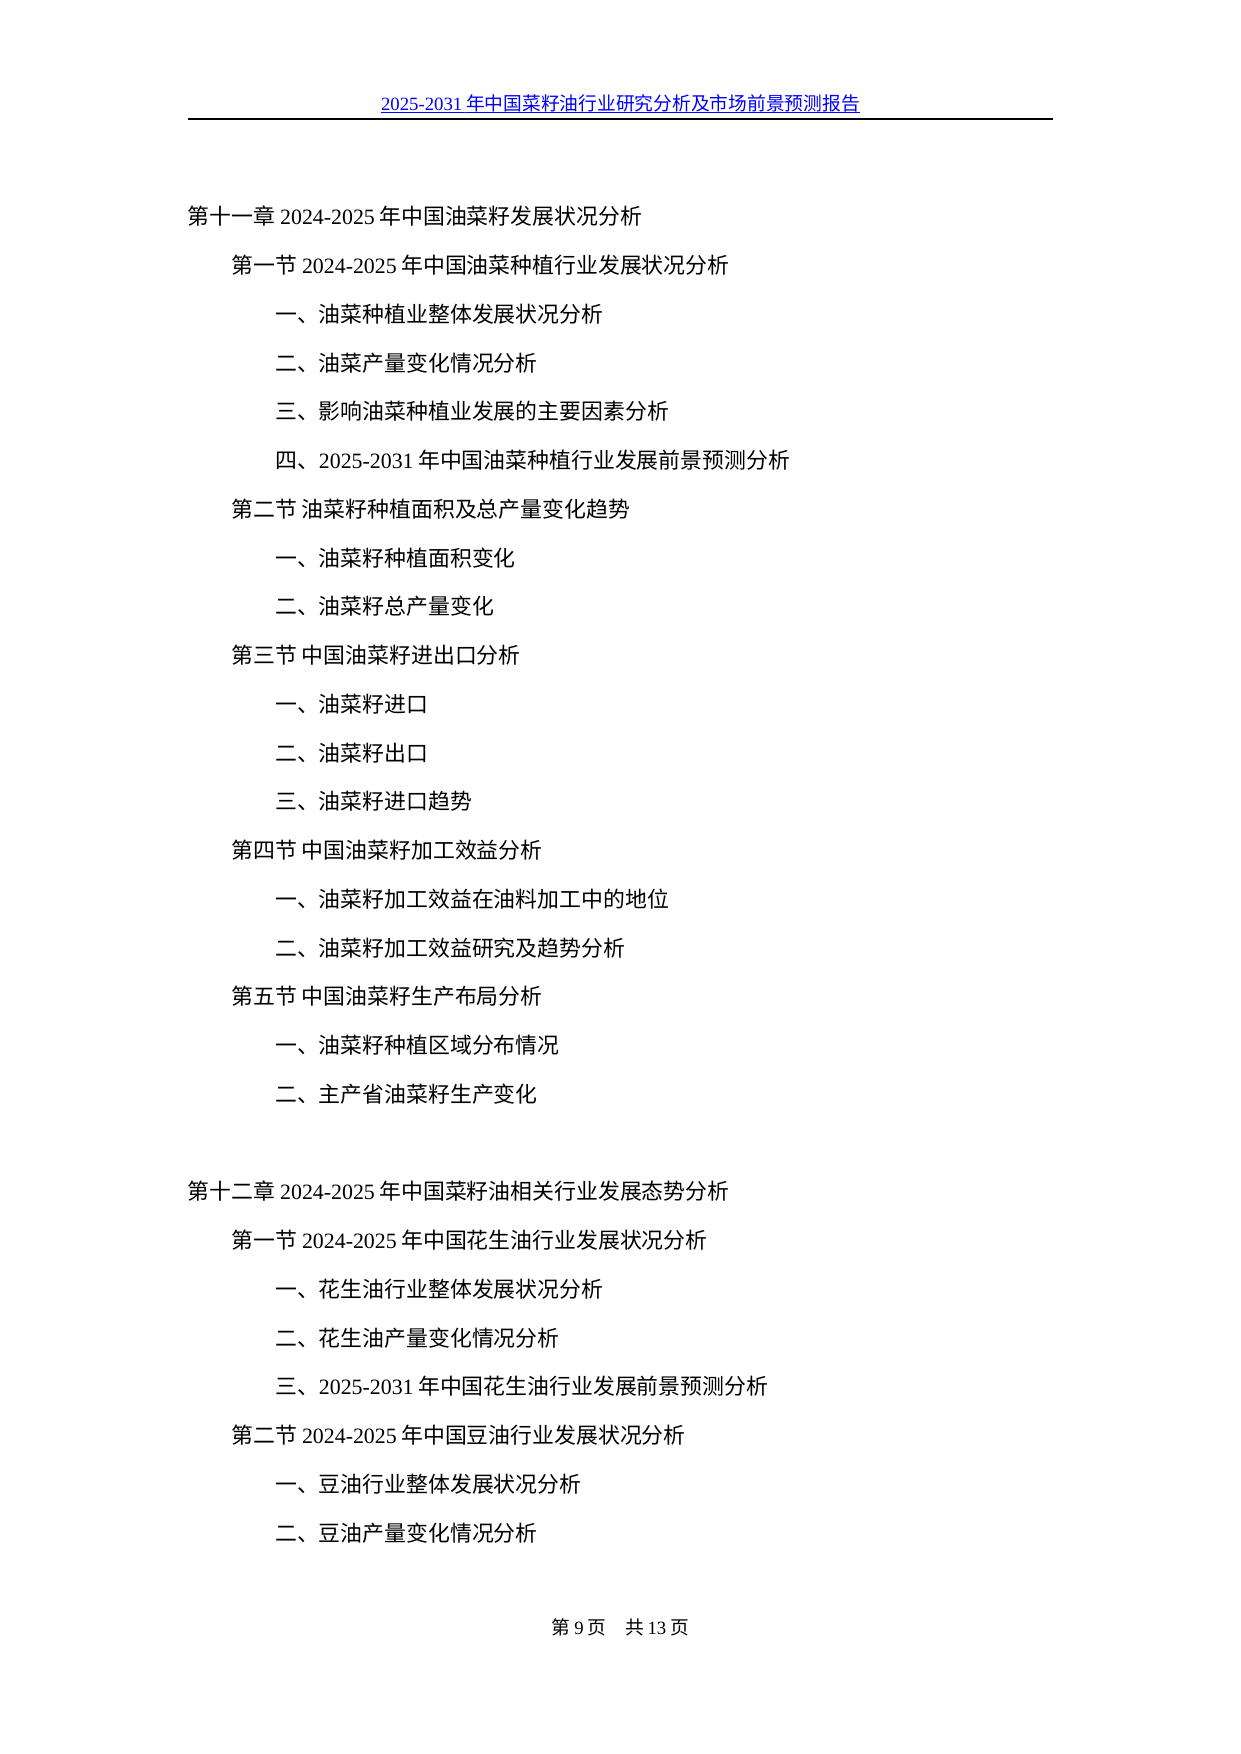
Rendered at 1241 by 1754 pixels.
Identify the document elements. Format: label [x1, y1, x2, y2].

text [187, 150, 1053, 1548]
